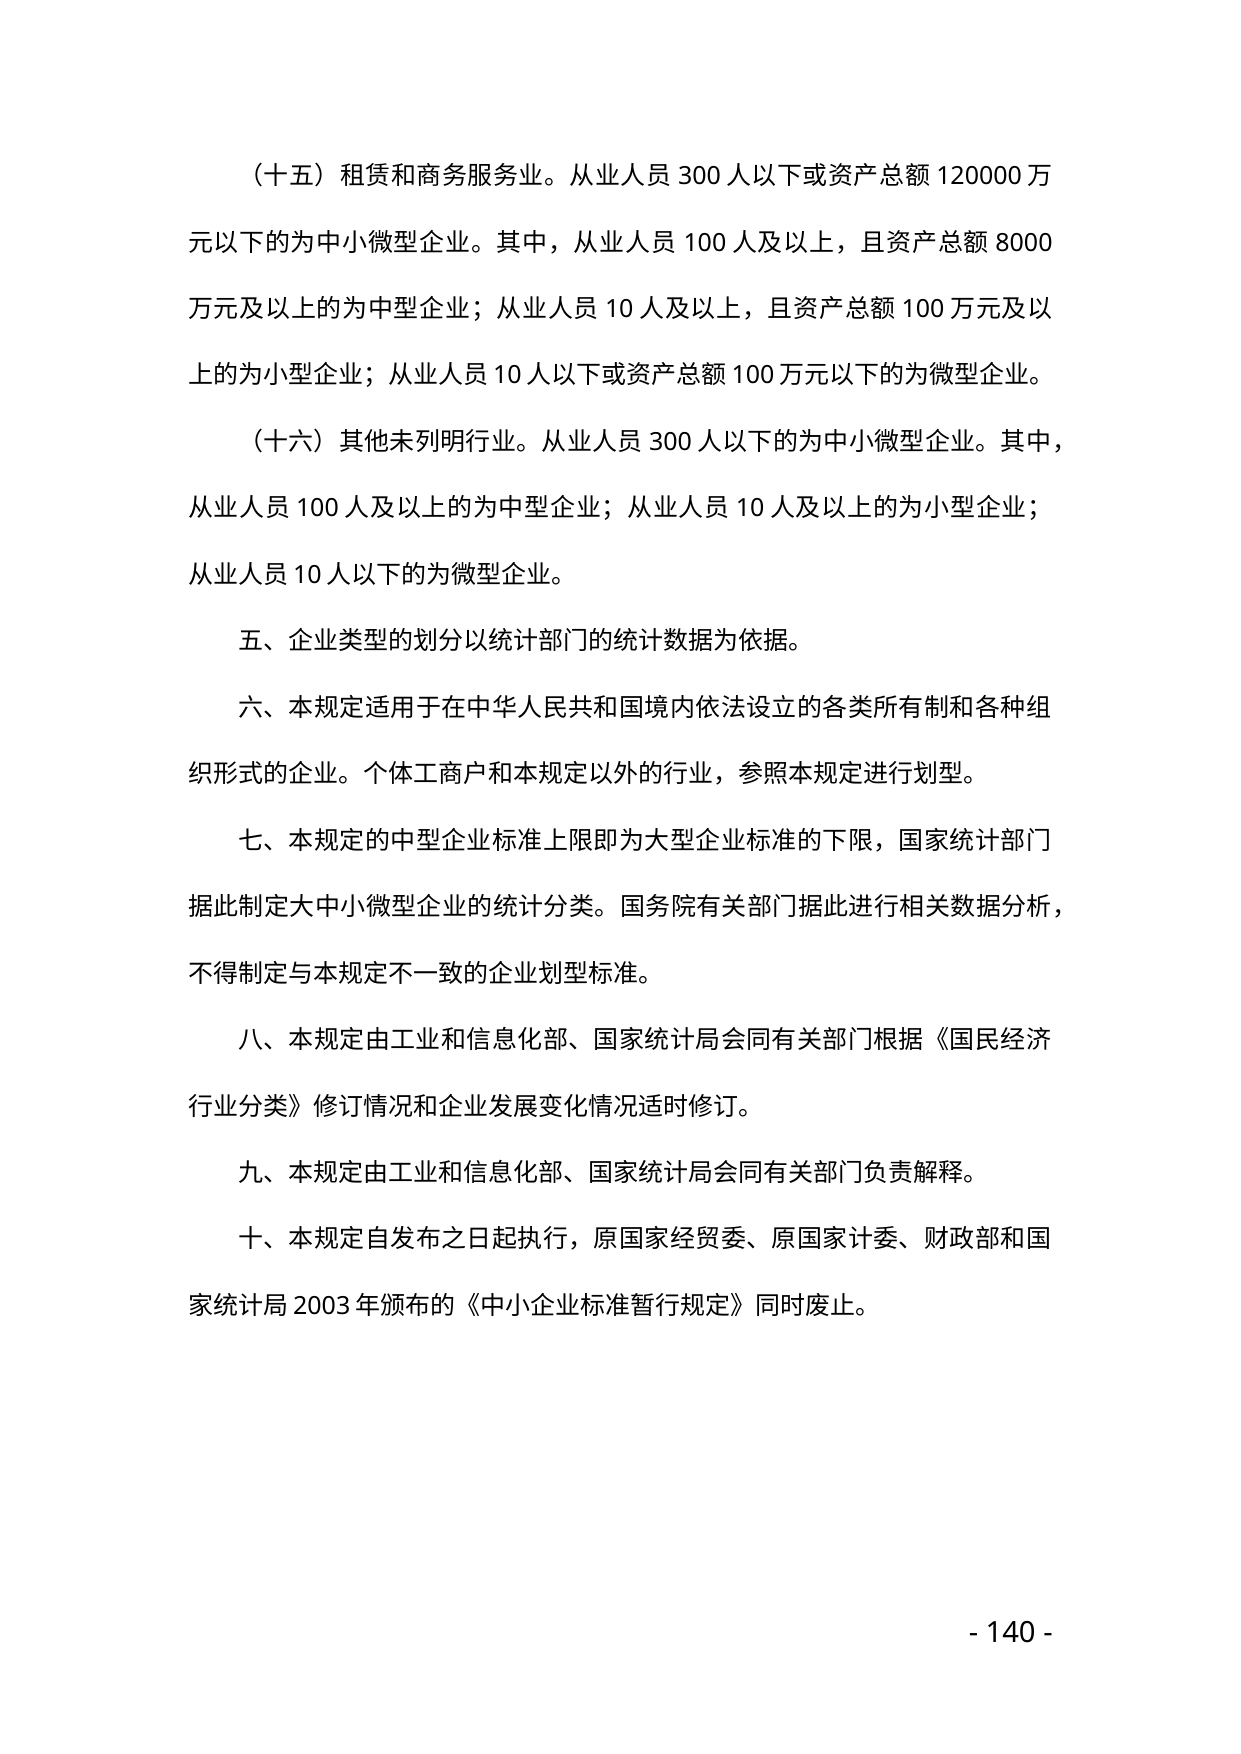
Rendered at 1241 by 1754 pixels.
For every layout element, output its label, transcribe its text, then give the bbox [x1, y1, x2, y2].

text （十六）其他未列明行业。从业人员300人以下的为中小微型企业。其中，从业人员100人及以上的为中型企业；从业人员10人及以上的为小型企业；从业人员10人以下的为微型企业。 [188, 406, 1052, 606]
text 七、本规定的中型企业标准上限即为大型企业标准的下限，国家统计部门据此制定大中小微型企业的统计分类。国务院有关部门据此进行相关数据分析，不得制定与本规定不一致的企业划型标准。 [188, 805, 1052, 1004]
text 六、本规定适用于在中华人民共和国境内依法设立的各类所有制和各种组织形式的企业。个体工商户和本规定以外的行业，参照本规定进行划型。 [188, 672, 1052, 805]
text 九、本规定由工业和信息化部、国家统计局会同有关部门负责解释。 [188, 1137, 1052, 1204]
text 八、本规定由工业和信息化部、国家统计局会同有关部门根据《国民经济行业分类》修订情况和企业发展变化情况适时修订。 [188, 1004, 1052, 1137]
text （十五）租赁和商务服务业。从业人员300人以下或资产总额120000万元以下的为中小微型企业。其中，从业人员100人及以上，且资产总额8000万元及以上的为中型企业；从业人员10人及以上，且资产总额100万元及以上的为小型企业；从业人员10人以下或资产总额100万元以下的为微型企业。 [188, 141, 1052, 406]
text 十、本规定自发布之日起执行，原国家经贸委、原国家计委、财政部和国家统计局2003年颁布的《中小企业标准暂行规定》同时废止。 [188, 1204, 1052, 1337]
text 五、企业类型的划分以统计部门的统计数据为依据。 [188, 606, 1052, 672]
